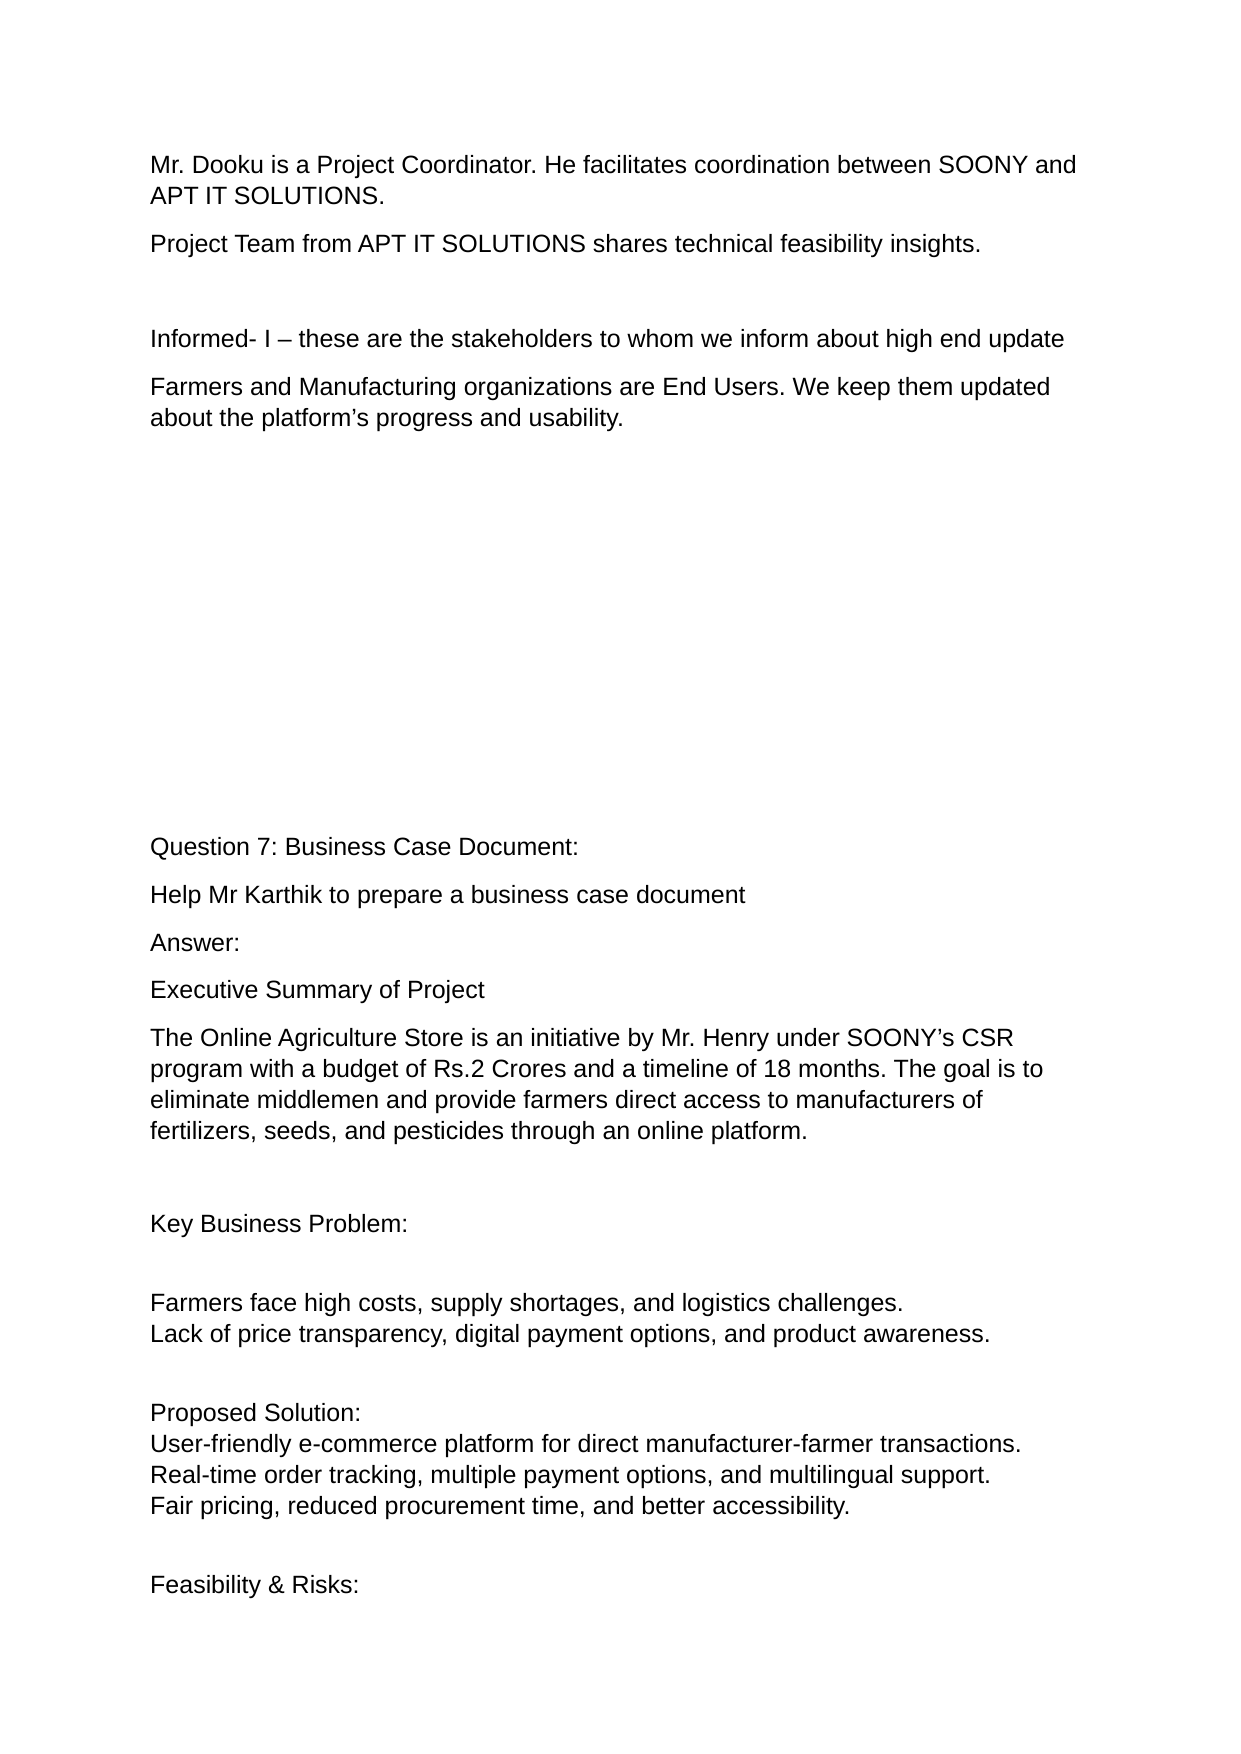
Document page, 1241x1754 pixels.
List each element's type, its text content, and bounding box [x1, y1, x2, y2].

text Informed- I – these are the stakeholders to whom we inform about high end update [150, 324, 1090, 353]
text Farmers face high costs, supply shortages, and logistics challenges. Lack of price transparency, digital payment options, and product awareness. [150, 1257, 1090, 1348]
text Farmers and Manufacturing organizations are End Users. We keep them updated about the platform’s progress and usability. [150, 372, 1090, 432]
text Help Mr Karthik to prepare a business case document [150, 880, 1090, 909]
text Answer: [150, 928, 1090, 956]
text Feasibility & Risks: [150, 1539, 1090, 1598]
text Question 7: Business Case Document: [150, 832, 1090, 861]
text Mr. Dooku is a Project Coordinator. He facilitates coordination between SOONY and APT IT SOLUTIONS. [150, 150, 1090, 210]
text The Online Agriculture Store is an initiative by Mr. Henry under SOONY’s CSR program with a budget of Rs.2 Crores and a timeline of 18 months. The goal is to eliminate middlemen and provide farmers direct access to manufacturers of fertilizers, seeds, and pesticides through an online platform. Key Business Problem: [150, 1023, 1090, 1238]
text Proposed Solution: User-friendly e-commerce platform for direct manufacturer-farmer transactions. Real-time order tracking, multiple payment options, and multilingual support. Fair pricing, reduced procurement time, and better accessibility. [150, 1367, 1090, 1520]
text Project Team from APT IT SOLUTIONS shares technical feasibility insights. [150, 229, 1090, 257]
text Executive Summary of Project [150, 975, 1090, 1004]
